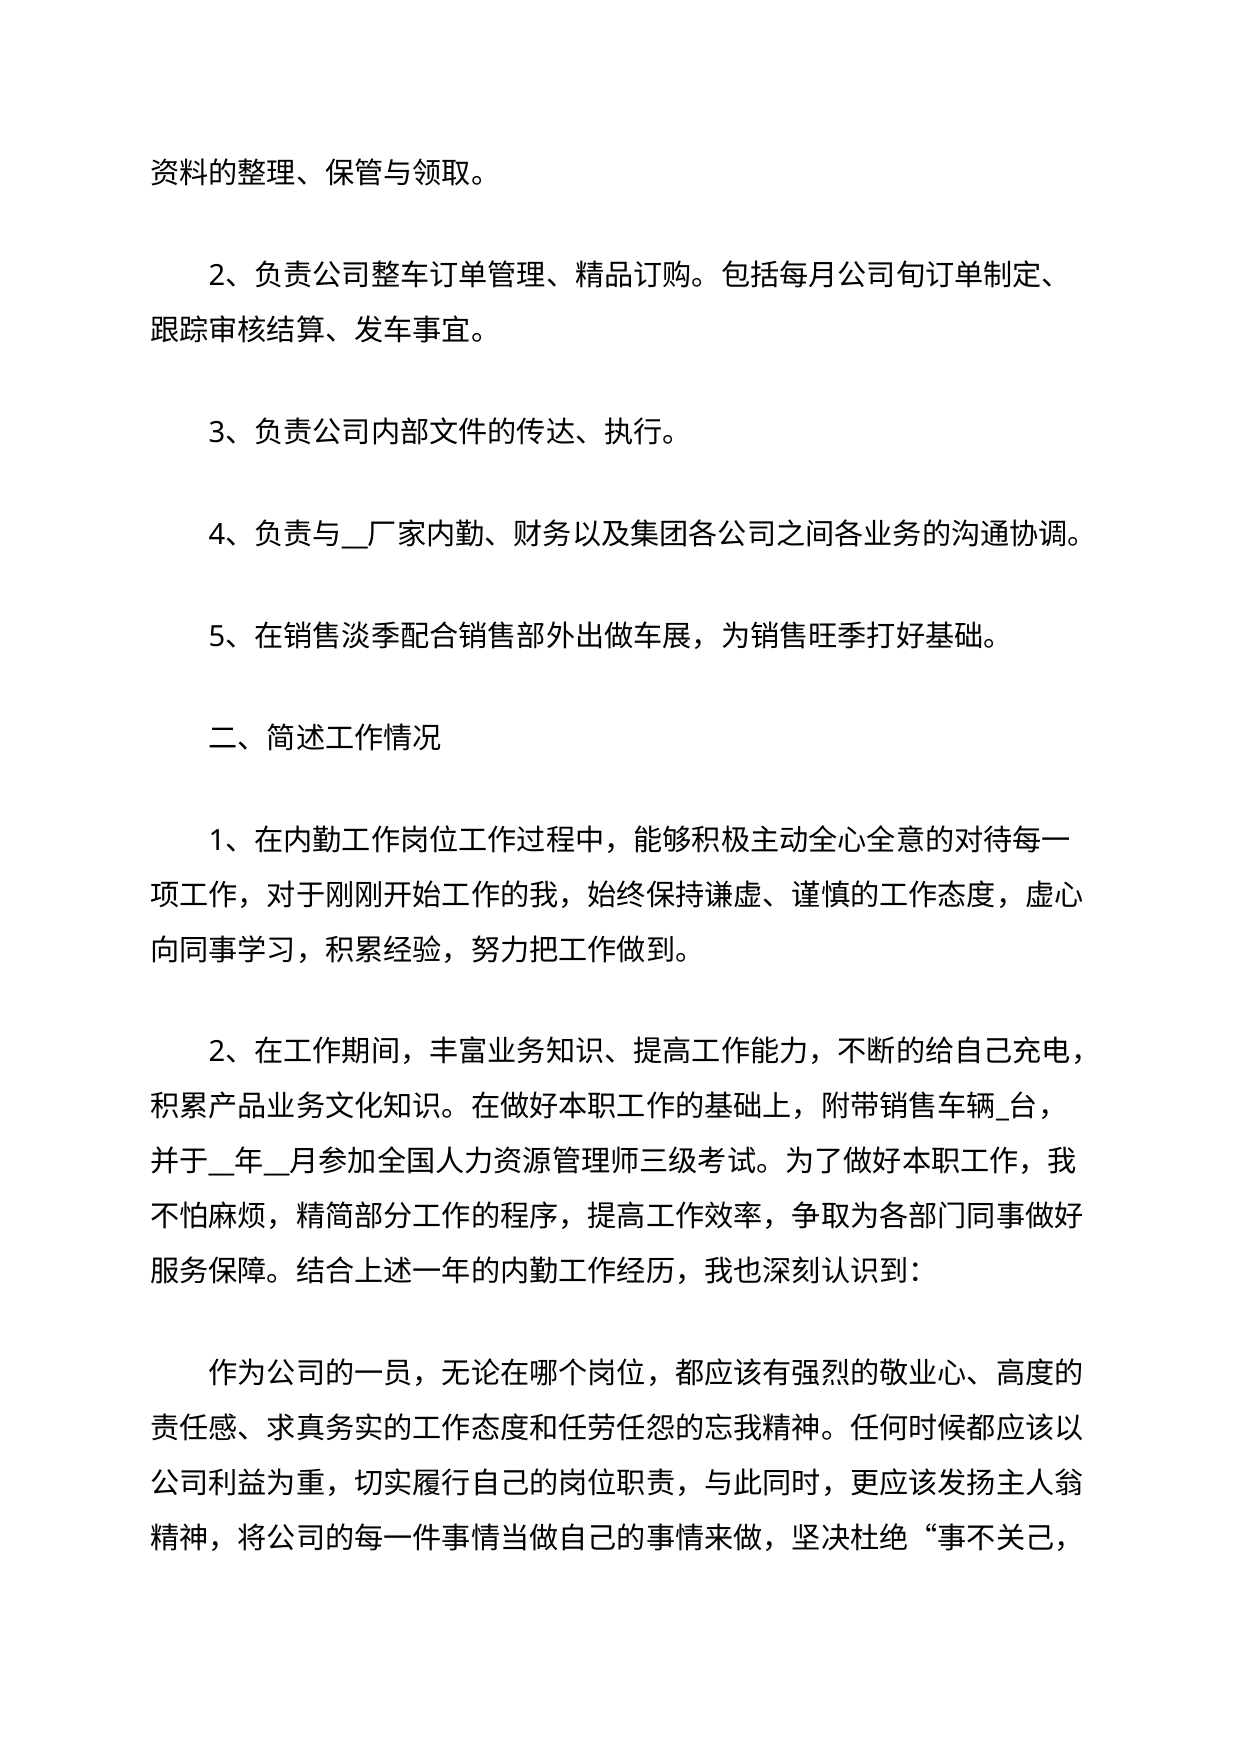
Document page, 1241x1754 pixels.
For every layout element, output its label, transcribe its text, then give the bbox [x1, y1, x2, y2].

text 2、负责公司整车订单管理、精品订购。包括每月公司旬订单制定、跟踪审核结算、发车事宜。 [150, 252, 1090, 349]
text 2、在工作期间，丰富业务知识、提高工作能力，不断的给自己充电，积累产品业务文化知识。在做好本职工作的基础上，附带销售车辆_台，并于__年__月参加全国人力资源管理师三级考试。为了做好本职工作，我不怕麻烦，精简部分工作的程序，提高工作效率，争取为各部门同事做好服务保障。结合上述一年的内勤工作经历，我也深刻认识到： [150, 1028, 1090, 1290]
text 4、负责与__厂家内勤、财务以及集团各公司之间各业务的沟通协调。 [150, 511, 1090, 553]
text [150, 1349, 1090, 1557]
text 5、在销售淡季配合销售部外出做车展，为销售旺季打好基础。 [150, 612, 1090, 655]
text 1、在内勤工作岗位工作过程中，能够积极主动全心全意的对待每一项工作，对于刚刚开始工作的我，始终保持谦虚、谨慎的工作态度，虚心向同事学习，积累经验，努力把工作做到。 [150, 816, 1090, 968]
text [150, 150, 1090, 192]
text 二、简述工作情况 [150, 714, 1090, 757]
text 3、负责公司内部文件的传达、执行。 [150, 408, 1090, 451]
